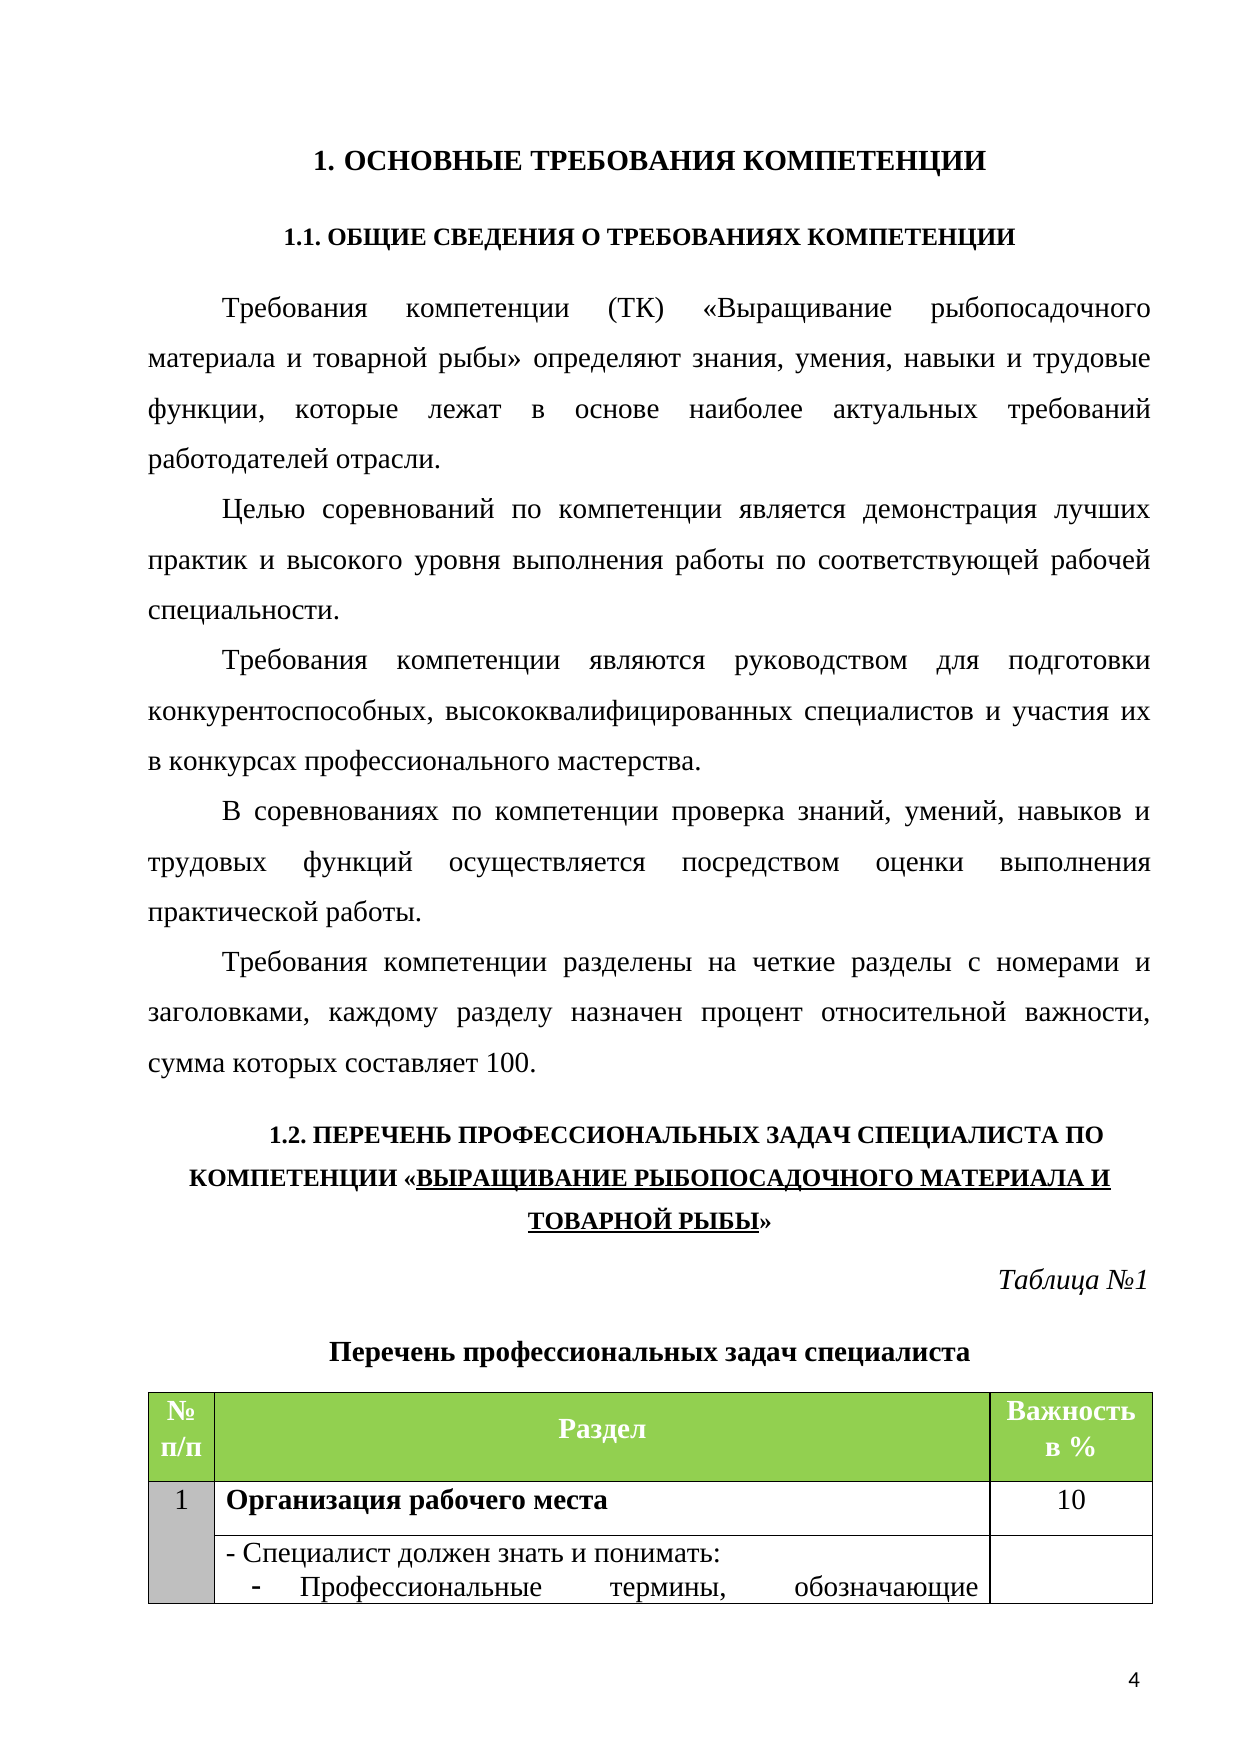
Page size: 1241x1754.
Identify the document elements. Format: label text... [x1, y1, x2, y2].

text В соревнованиях по компетенции проверка знаний, умений, навыков и трудовых функций осуществляется посредством оценки выполнения практической работы. [148, 793, 1152, 927]
table_header Важность в % [991, 1393, 1152, 1481]
table_cell 10 [991, 1482, 1152, 1534]
table_header Раздел [215, 1393, 989, 1481]
text Таблица №1 [148, 1262, 1152, 1296]
text Перечень профессиональных задач специалиста [148, 1334, 1152, 1368]
table_cell [991, 1536, 1152, 1603]
text 1.1. ОБЩИЕ СВЕДЕНИЯ О ТРЕБОВАНИЯХ КОМПЕТЕНЦИИ [148, 222, 1152, 251]
text Целью соревнований по компетенции является демонстрация лучших практик и высокого уровня выполнения работы по соответствующей рабочей специальности. [148, 491, 1152, 626]
table_cell 1 [149, 1482, 214, 1603]
text Требования компетенции разделены на четкие разделы с номерами и заголовками, каждому разделу назначен процент относительной важности, сумма которых составляет 100. [148, 944, 1152, 1078]
text 1. ОСНОВНЫЕ ТРЕБОВАНИЯ КОМПЕТЕНЦИИ [148, 143, 1152, 177]
text Требования компетенции (ТК) «Выращивание рыбопосадочного материала и товарной рыбы» определяют знания, умения, навыки и трудовые функции, которые лежат в основе наиболее актуальных требований работодателей отрасли. [148, 290, 1152, 475]
text 1.2. ПЕРЕЧЕНЬ ПРОФЕССИОНАЛЬНЫХ ЗАДАЧ СПЕЦИАЛИСТА ПО КОМПЕТЕНЦИИ «ВЫРАЩИВАНИЕ РЫБОПОСАДОЧНОГО МАТЕРИАЛА И ТОВАРНОЙ РЫБЫ» [148, 1120, 1152, 1235]
text Требования компетенции являются руководством для подготовки конкурентоспособных, высококвалифицированных специалистов и участия их в конкурсах профессионального мастерства. [148, 642, 1152, 777]
table_header № п/п [149, 1393, 214, 1481]
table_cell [215, 1536, 989, 1603]
table_cell Организация рабочего места [215, 1482, 989, 1534]
